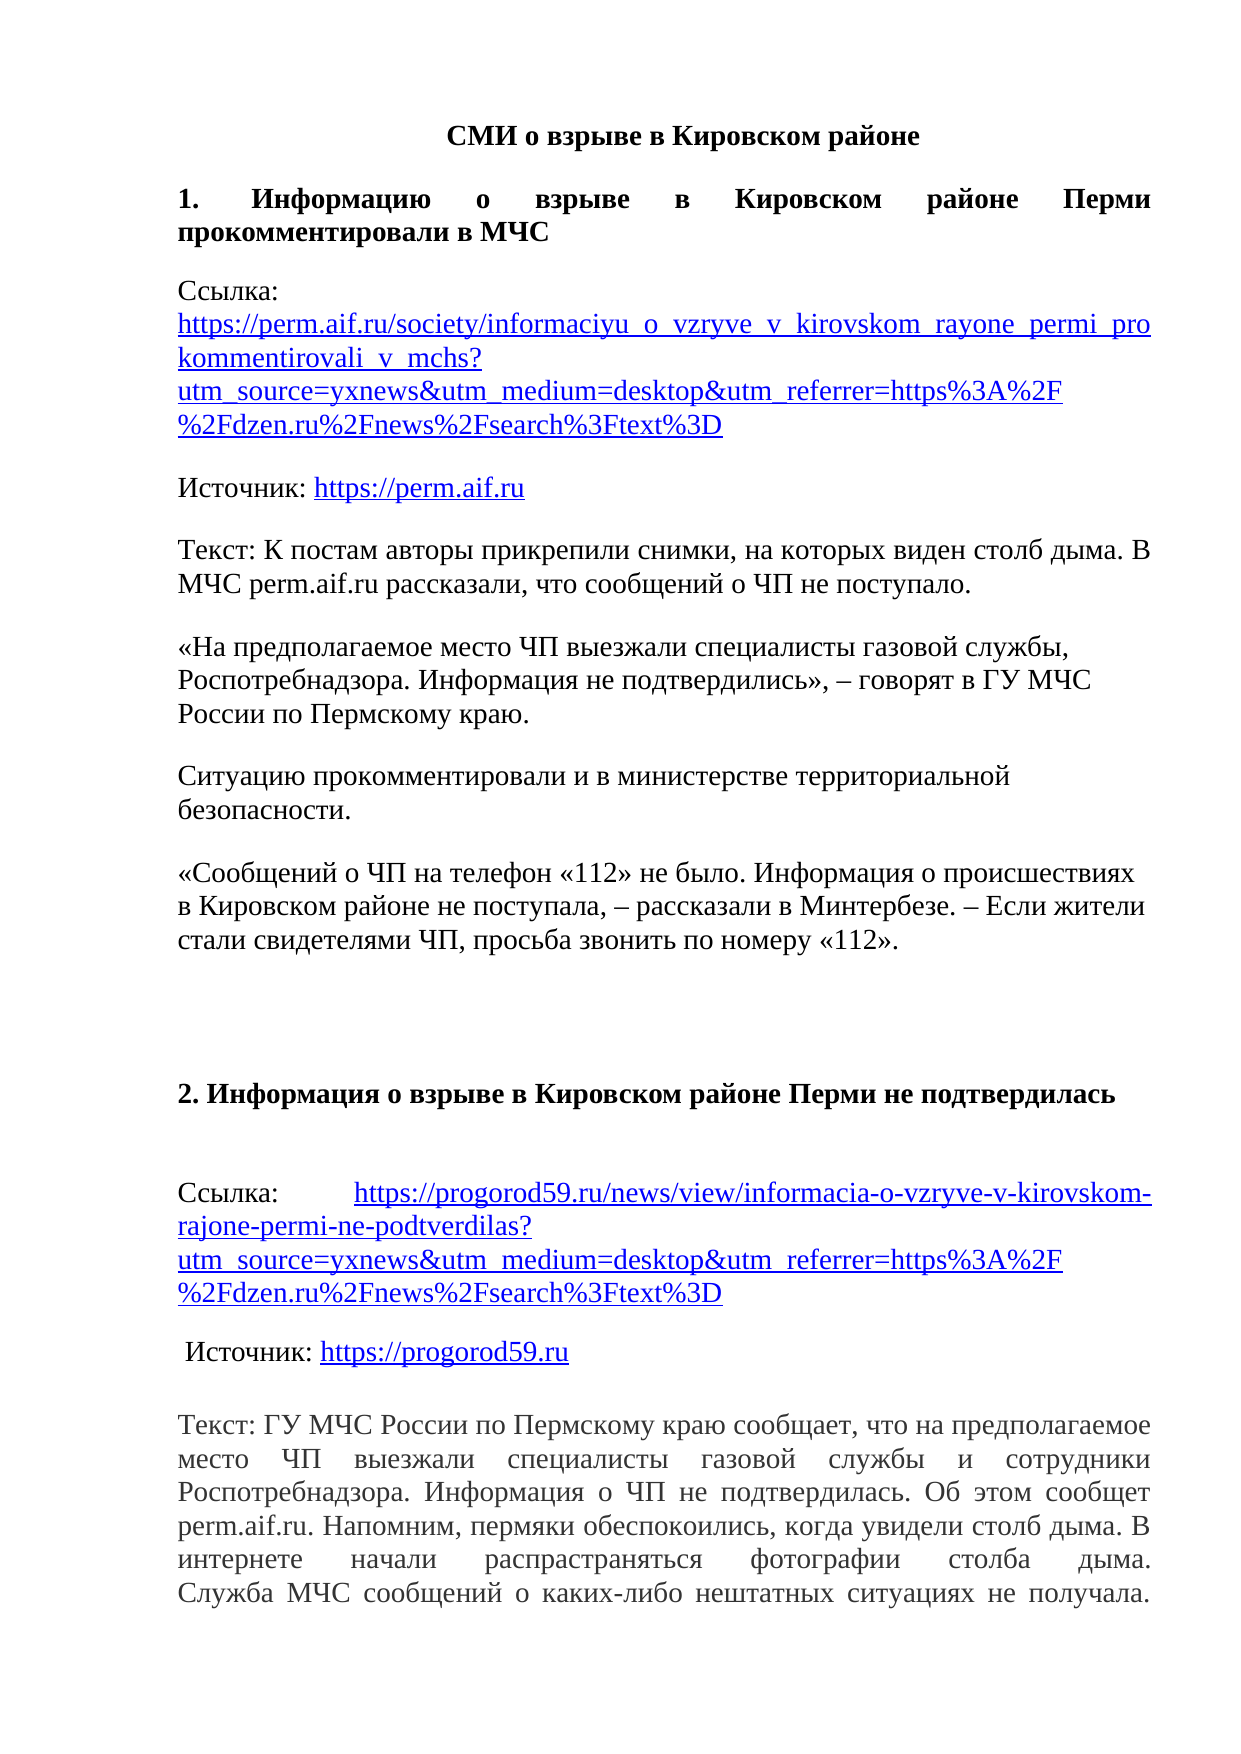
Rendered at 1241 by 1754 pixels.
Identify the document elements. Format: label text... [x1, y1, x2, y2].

subtitle Ссылка: https://perm.aif.ru/society/informaciyu_o_vzryve_v_kirovskom_rayone_permi_prokommentirovali_v_mchs?utm_source=yxnews&utm_medium=desktop&utm_referrer=https%3A%2F%2Fdzen.ru%2Fnews%2Fsearch%3Ftext%3D [177, 273, 1152, 441]
text «Сообщений о ЧП на телефон «112» не было. Информация о происшествиях в Кировском районе не поступала, – рассказали в Минтербезе. – Если жители стали свидетелями ЧП, просьба звонить по номеру «112». [177, 855, 1152, 955]
text «На предполагаемое место ЧП выезжали специалисты газовой службы, Роспотребнадзора. Информация не подтвердились», – говорят в ГУ МЧС России по Пермскому краю. [177, 629, 1152, 729]
text Текст: К постам авторы прикрепили снимки, на которых виден столб дыма. В МЧС perm.aif.ru рассказали, что сообщений о ЧП не поступало. [177, 532, 1152, 599]
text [177, 1407, 1152, 1609]
subtitle 1. Информацию о взрыве в Кировском районе Перми прокомментировали в МЧС [177, 181, 1152, 248]
list СМИ о взрыве в Кировском районе [215, 118, 1152, 152]
subtitle Ссылка: https://progorod59.ru/news/view/informacia-o-vzryve-v-kirovskom-rajone-permi-ne-podtverdilas?utm_source=yxnews&utm_medium=desktop&utm_referrer=https%3A%2F%2Fdzen.ru%2Fnews%2Fsearch%3Ftext%3D [177, 1175, 1152, 1309]
subtitle Источник: https://progorod59.ru [177, 1334, 1152, 1368]
text Ситуацию прокомментировали и в министерстве территориальной безопасности. [177, 758, 1152, 826]
subtitle 2. Информация о взрыве в Кировском районе Перми не подтвердилась [177, 1077, 1152, 1110]
text Источник: https://perm.aif.ru [177, 470, 1152, 503]
